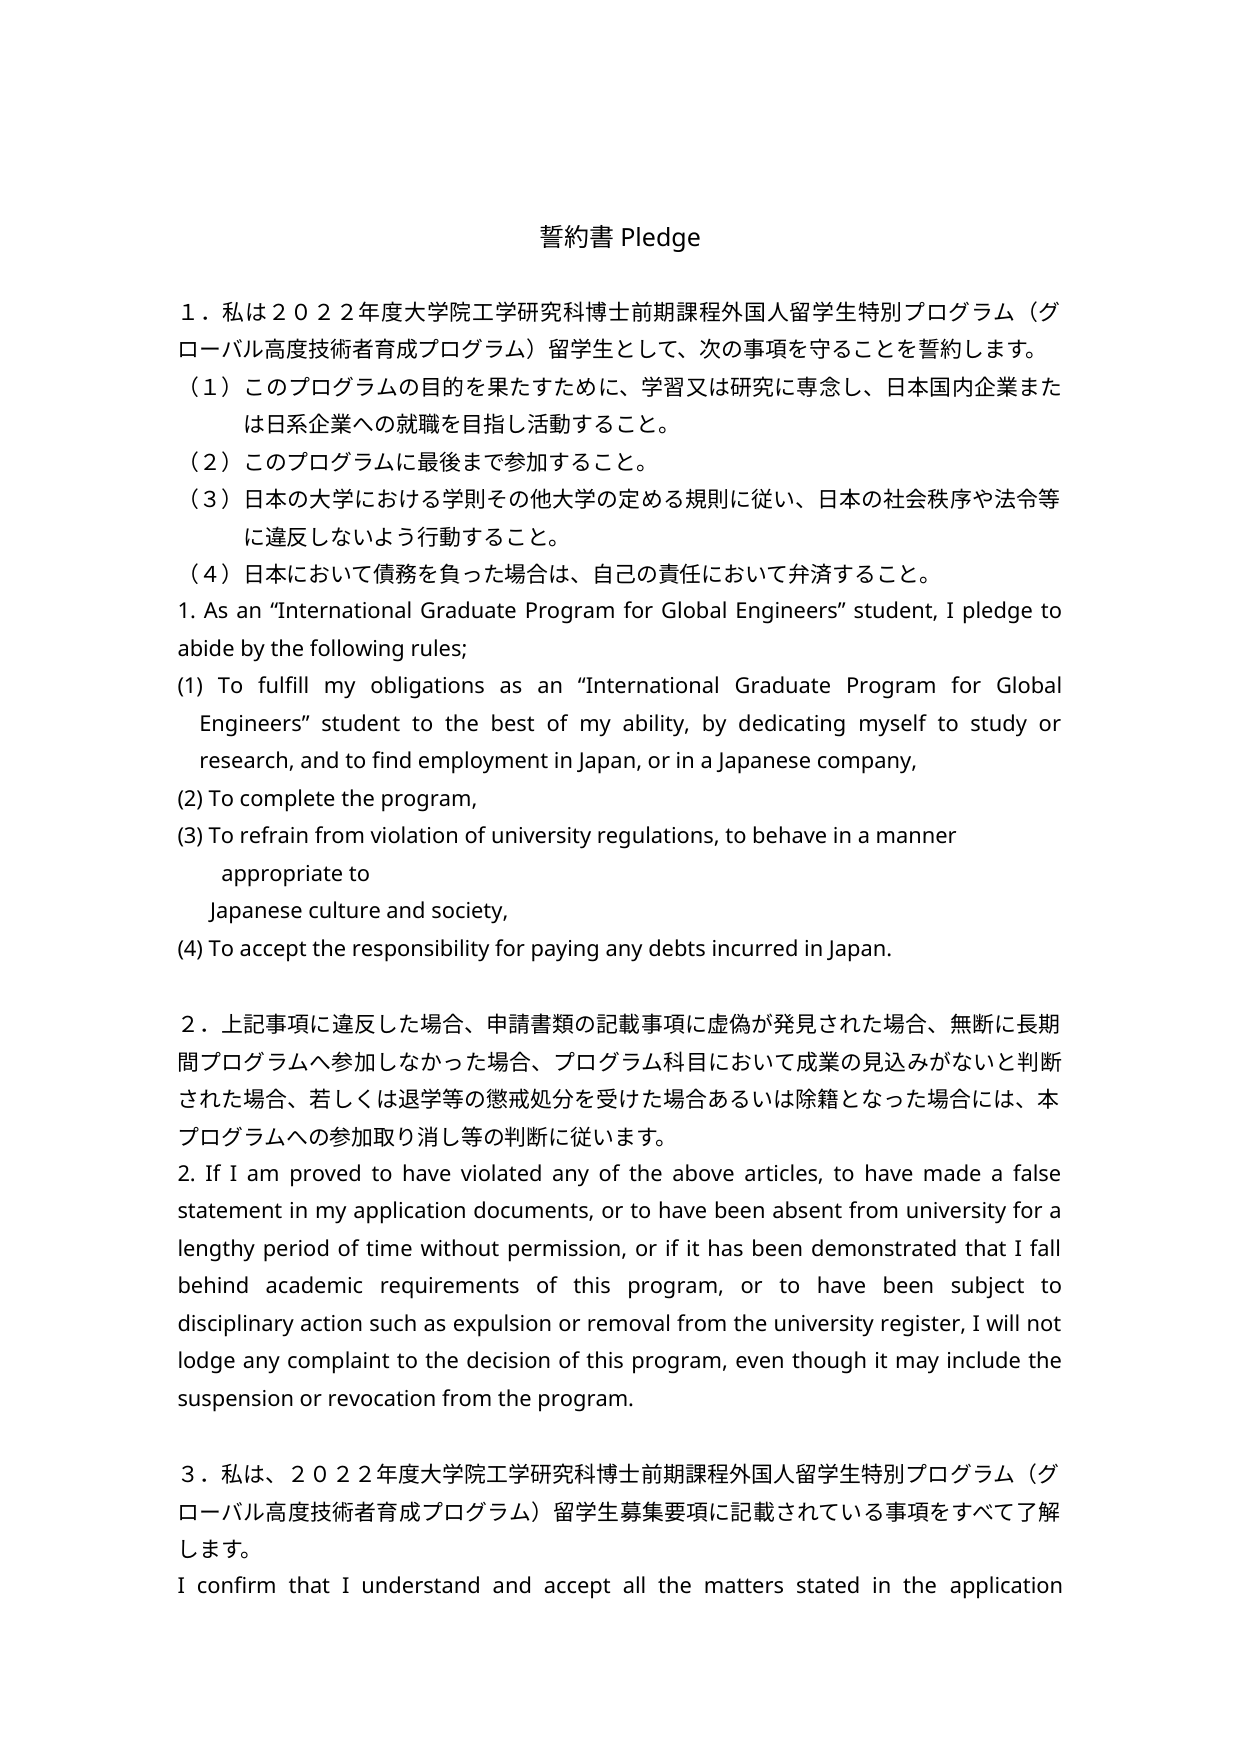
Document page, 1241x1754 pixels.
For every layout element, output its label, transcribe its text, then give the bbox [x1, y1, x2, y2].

text （４）日本において債務を負った場合は、自己の責任において弁済すること。 [177, 554, 1063, 592]
text (3) To refrain from violation of university regulations, to behave in a manner appropriate to [177, 817, 1063, 892]
text （２）このプログラムに最後まで参加すること。 [177, 442, 1063, 479]
text ２．上記事項に違反した場合、申請書類の記載事項に虚偽が発見された場合、無断に長期間プログラムへ参加しなかった場合、プログラム科目において成業の見込みがないと判断された場合、若しくは退学等の懲戒処分を受けた場合あるいは除籍となった場合には、本プログラムへの参加取り消し等の判断に従います。 [177, 1004, 1063, 1154]
text (1) To fulfill my obligations as an “International Graduate Program for Global Engineers” student to the best of my ability, by dedicating myself to study or research, and to find employment in Japan, or in a Japanese company, [177, 667, 1063, 779]
text Japanese culture and society, [210, 892, 1063, 929]
text （１）このプログラムの目的を果たすために、学習又は研究に専念し、日本国内企業または日系企業への就職を目指し活動すること。 [177, 367, 1063, 442]
text ３．私は、２０２２年度大学院工学研究科博士前期課程外国人留学生特別プログラム（グローバル高度技術者育成プログラム）留学生募集要項に記載されている事項をすべて了解します。 [177, 1454, 1063, 1567]
text （３）日本の大学における学則その他大学の定める規則に従い、日本の社会秩序や法令等に違反しないよう行動すること。 [177, 479, 1063, 554]
text (4) To accept the responsibility for paying any debts incurred in Japan. [177, 929, 1063, 967]
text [177, 1567, 1063, 1604]
text 1. As an “International Graduate Program for Global Engineers” student, I pledge to abide by the following rules; [177, 592, 1063, 667]
text (2) To complete the program, [177, 779, 1063, 817]
text 2. If I am proved to have violated any of the above articles, to have made a false statement in my application documents, or to have been absent from university for a lengthy period of time without permission, or if it has been demonstrated that I fall behind academic requirements of this program, or to have been subject to disciplinary action such as expulsion or removal from the university register, I will not lodge any complaint to the decision of this program, even though it may include the suspension or revocation from the program. [177, 1154, 1063, 1417]
text １．私は２０２２年度大学院工学研究科博士前期課程外国人留学生特別プログラム（グローバル高度技術者育成プログラム）留学生として、次の事項を守ることを誓約します。 [177, 292, 1063, 367]
text 誓約書 Pledge [177, 217, 1063, 254]
